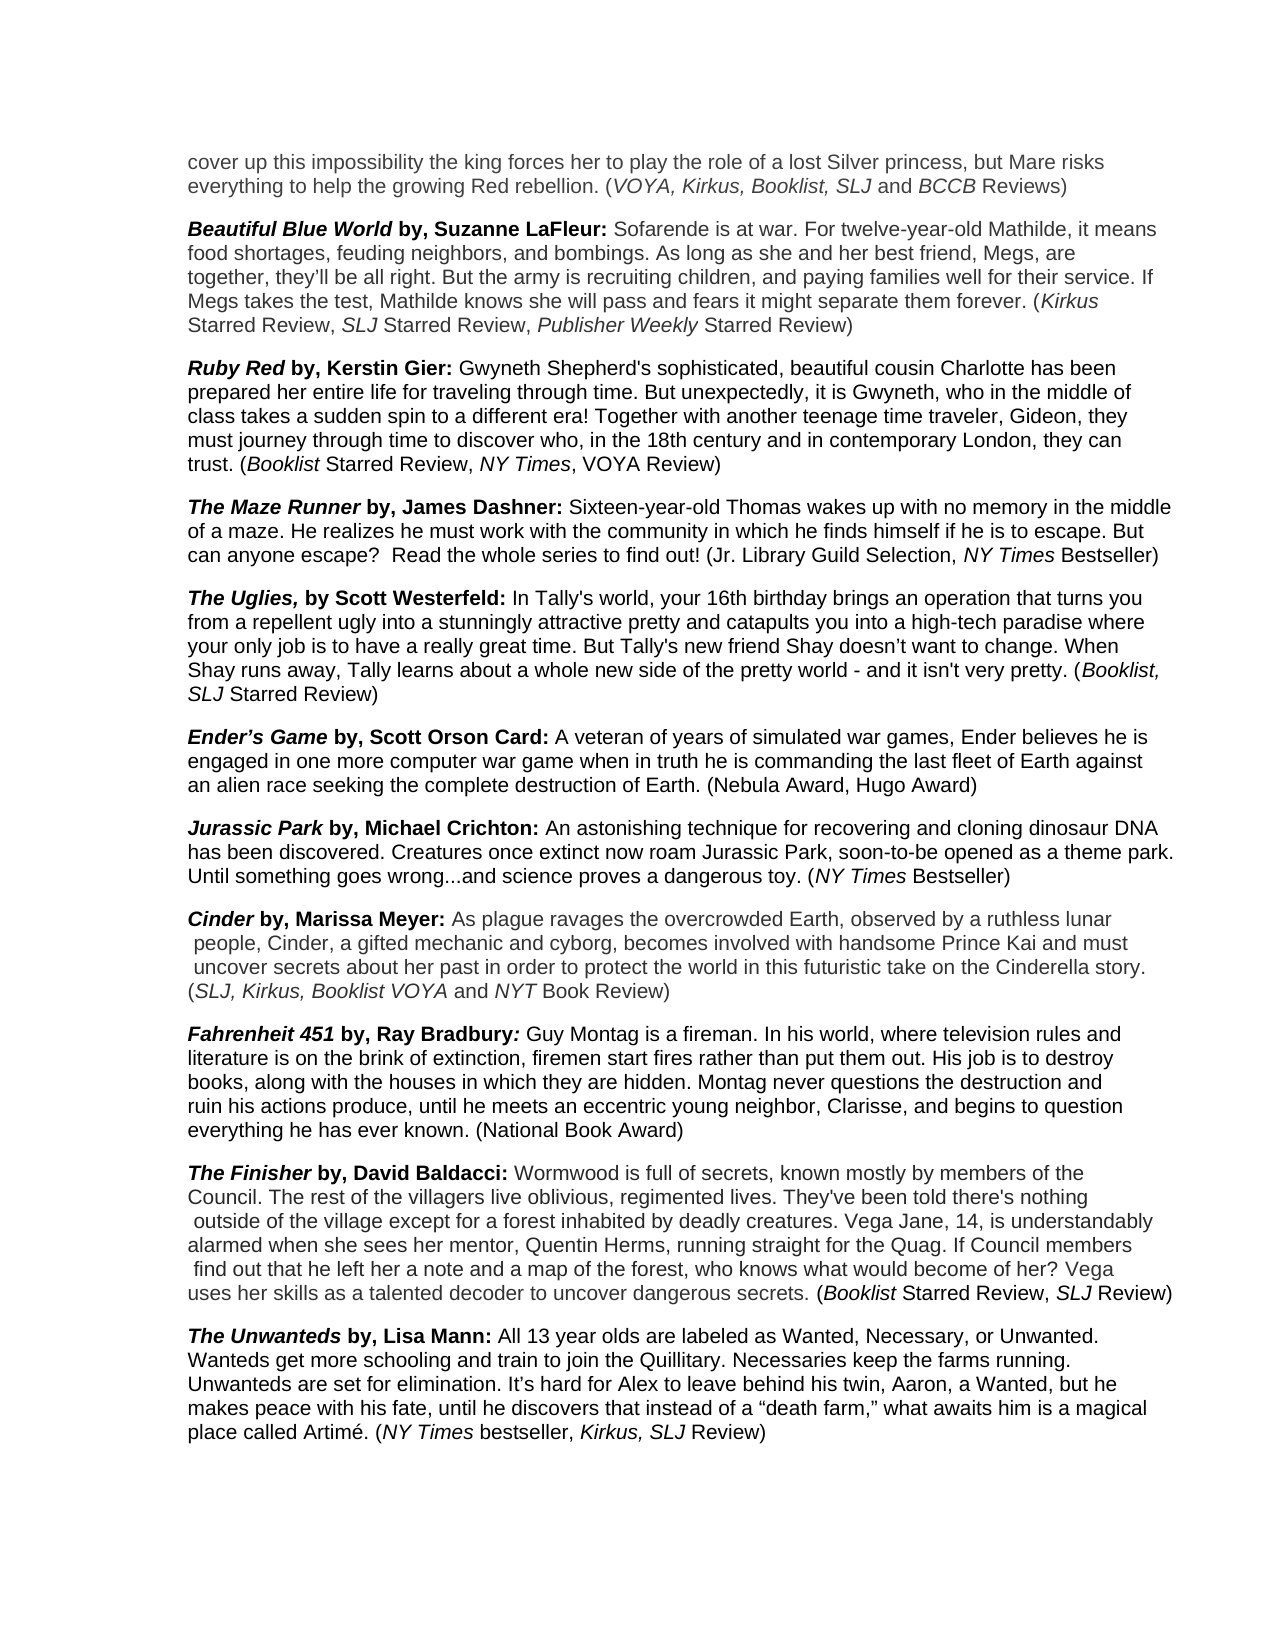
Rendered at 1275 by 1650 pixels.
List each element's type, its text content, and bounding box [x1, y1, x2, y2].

text alarmed when she sees her mentor, Quentin Herms, running straight for the Quag. If Council members [187, 1233, 1271, 1257]
text outside of the village except for a forest inhabited by deadly creatures. Vega Jane, 14, is understandably [187, 1209, 1271, 1233]
text Cinder by, Marissa Meyer: As plague ravages the overcrowded Earth, observed by a ruthless lunar [187, 907, 1273, 931]
text Jurassic Park by, Michael Crichton: An astonishing technique for recovering and cloning dinosaur DNA has been discovered. Creatures once extinct now roam Jurassic Park, soon-to-be opened as a theme park. Until something goes wrong...and science proves a dangerous toy. (NY Times Bestseller) [187, 816, 545, 888]
text Ruby Red by, Kerstin Gier: Gwyneth Shepherd's sophisticated, beautiful cousin Charlotte has been prepared her entire life for traveling through time. But unexpectedly, it is Gwyneth, who in the middle of class takes a sudden spin to a different era! Together with another teenage time traveler, Gideon, they must journey through time to discover who, in the 18th century and in contemporary London, they can trust. (Booklist Starred Review, NY Times, VOYA Review) [187, 356, 1167, 476]
text ruin his actions produce, until he meets an eccentric young neighbor, Clarisse, and begins to question [187, 1094, 1271, 1118]
text books, along with the houses in which they are hidden. Montag never questions the destruction and [187, 1070, 1271, 1094]
text The Maze Runner by, James Dashner: Sixteen-year-old Thomas wakes up with no memory in the middle of a maze. He realizes he must work with the community in which he finds himself if he is to escape. But can anyone escape? Read the whole series to find out! (Jr. Library Guild Selection, NY Times Bestseller) [187, 495, 1173, 567]
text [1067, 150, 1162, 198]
text everything he has ever known. (National Book Award) [187, 1118, 1271, 1142]
text Council. The rest of the villagers live oblivious, regimented lives. They've been told there's nothing [187, 1185, 1271, 1209]
text Ender’s Game by, Scott Orson Card: A veteran of years of simulated war games, Ender believes he is engaged in one more computer war game when in truth he is commanding the last fleet of Earth against an alien race seeking the complete destruction of Earth. (Nebula Award, Hugo Award) [187, 725, 1171, 797]
text The Unwanteds by, Lisa Mann: All 13 year olds are labeled as Wanted, Necessary, or Unwanted. Wanteds get more schooling and train to join the Quillitary. Necessaries keep the farms running. Unwanteds are set for elimination. It’s hard for Alex to leave behind his twin, Aaron, a Wanted, but he makes peace with his fate, until he discovers that instead of a “death farm,” what awaits him is a magical place called Artimé. (NY Times bestseller, Kirkus, SLJ Review) [187, 1324, 1162, 1444]
text Beautiful Blue World by, Suzanne LaFleur: Sofarende is at war. For twelve-year-old Mathilde, it means food shortages, feuding neighbors, and bombings. As long as she and her best friend, Megs, are together, they’ll be all right. But the army is recruiting children, and paying families well for their service. If Megs takes the test, Mathilde knows she will pass and fears it might separate them forever. (Kirkus Starred Review, SLJ Starred Review, Publisher Weekly Starred Review) [853, 217, 1162, 337]
text Fahrenheit 451 by, Ray Bradbury: Guy Montag is a fireman. In his world, where television rules and [187, 1022, 1271, 1046]
text uses her skills as a talented decoder to uncover dangerous secrets. (Booklist Starred Review, SLJ Review) [187, 1281, 1271, 1305]
text literature is on the brink of extinction, firemen start fires rather than put them out. His job is to destroy [187, 1046, 1271, 1070]
text find out that he left her a note and a map of the forest, who knows what would become of her? Vega [187, 1257, 1271, 1281]
text uncover secrets about her past in order to protect the world in this futuristic take on the Cinderella story. [187, 955, 1273, 979]
text people, Cinder, a gifted mechanic and cyborg, becomes involved with handsome Prince Kai and must [187, 931, 1273, 955]
text The Finisher by, David Baldacci: Wormwood is full of secrets, known mostly by members of the [187, 1161, 1271, 1185]
text (SLJ, Kirkus, Booklist VOYA and NYT Book Review) [187, 979, 1273, 1003]
text The Uglies, by Scott Westerfeld: In Tally's world, your 16th birthday brings an operation that turns you from a repellent ugly into a stunningly attractive pretty and catapults you into a high-tech paradise where your only job is to have a really great time. But Tally's new friend Shay doesn’t want to change. When Shay runs away, Tally learns about a whole new side of the pretty world - and it isn't very pretty. (Booklist, SLJ Starred Review) [187, 586, 1169, 706]
